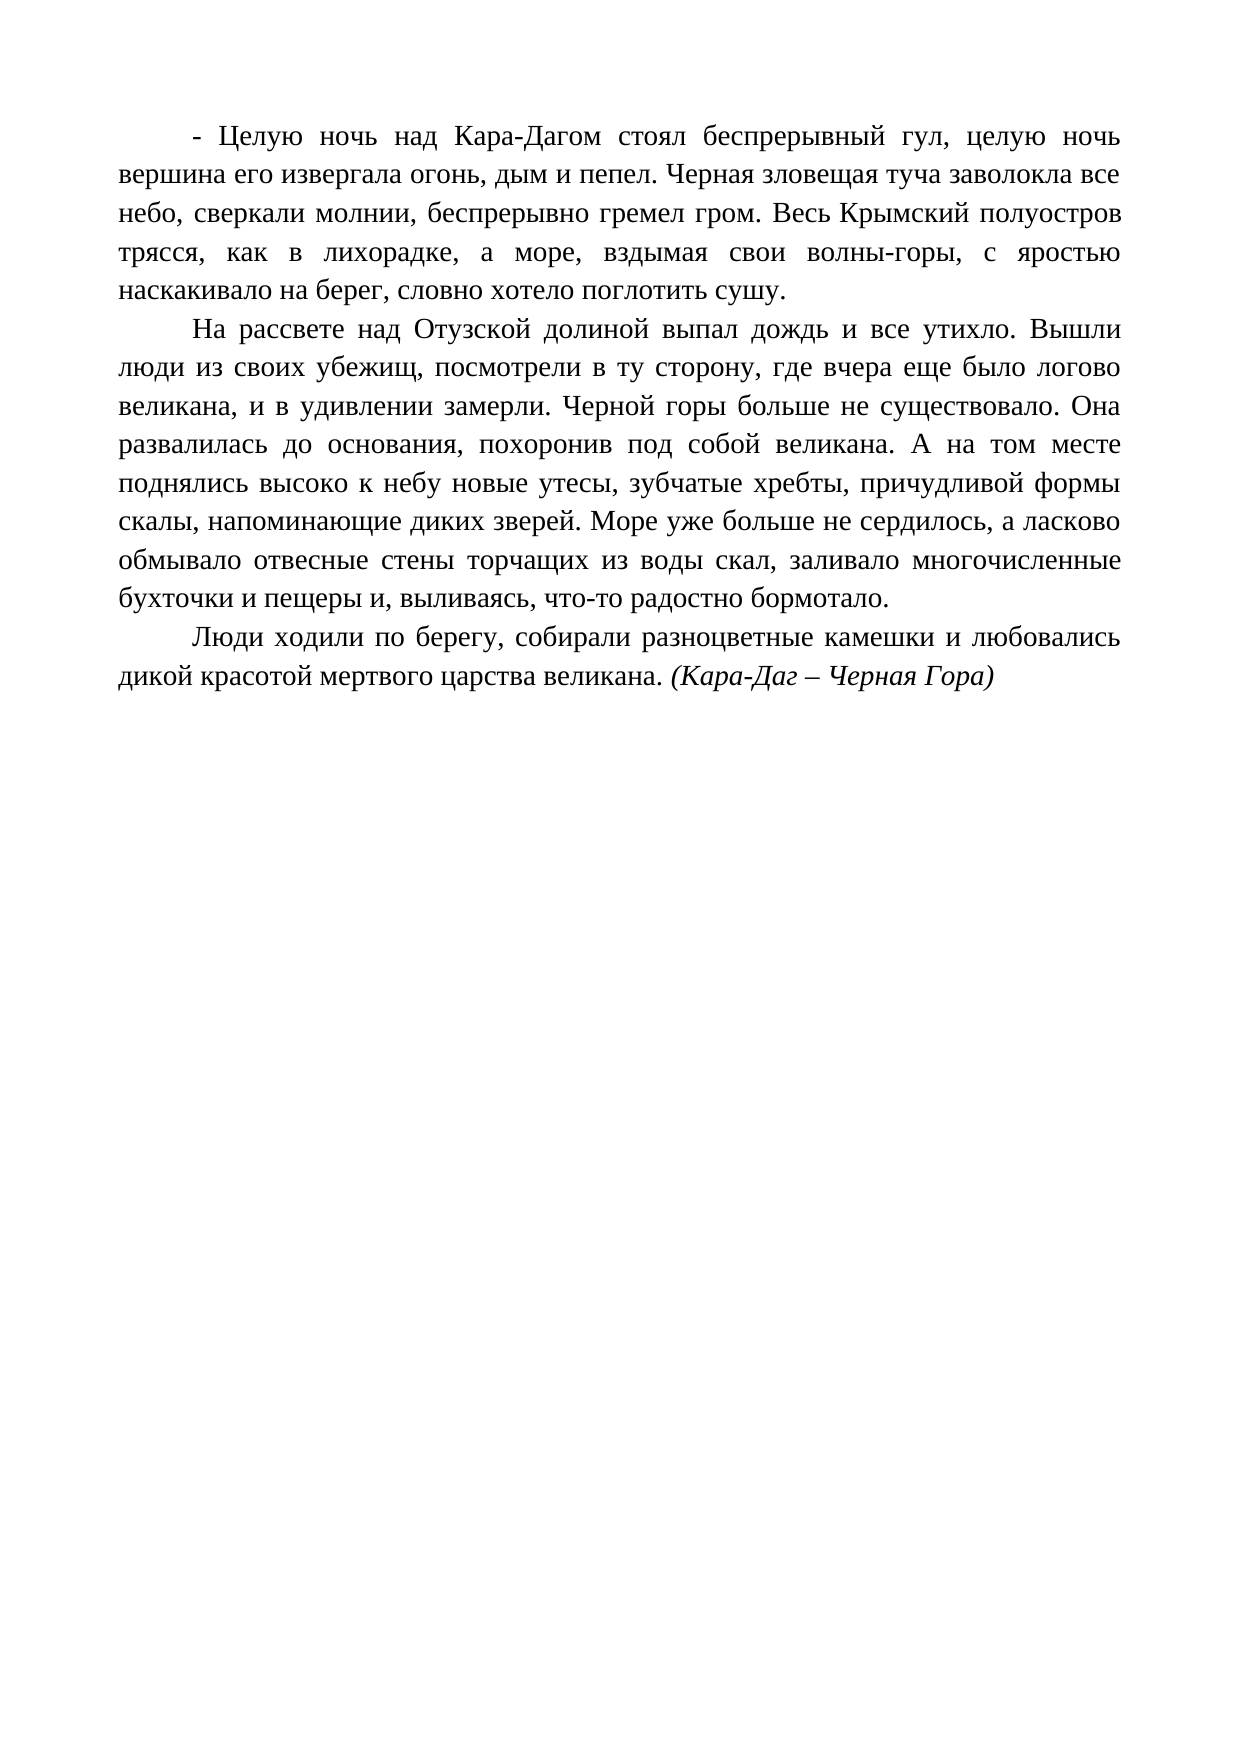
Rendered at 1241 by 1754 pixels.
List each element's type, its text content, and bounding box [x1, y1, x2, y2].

text - Целую ночь над Кара-Дагом стоял беспрерывный гул, целую ночь вершина его извергала огонь, дым и пепел. Черная зловещая туча заволокла все небо, сверкали молнии, беспрерывно гремел гром. Весь Крымский полуостров трясся, как в лихорадке, а море, вздымая свои волны-горы, с яростью наскакивало на берег, словно хотело поглотить сушу. [118, 118, 1122, 306]
text На рассвете над Отузской долиной выпал дождь и все утихло. Вышли люди из своих убежищ, посмотрели в ту сторону, где вчера еще было логово великана, и в удивлении замерли. Черной горы больше не существовало. Она развалилась до основания, похоронив под собой великана. А на том месте поднялись высоко к небу новые утесы, зубчатые хребты, причудливой формы скалы, напоминающие диких зверей. Море уже больше не сердилось, а ласково обмывало отвесные стены торчащих из воды скал, заливало многочисленные бухточки и пещеры и, выливаясь, что-то радостно бормотало. [118, 311, 1122, 614]
text Люди ходили по берегу, собирали разноцветные камешки и любовались дикой красотой мертвого царства великана. (Кара-Даг – Черная Гора) [118, 619, 1122, 691]
